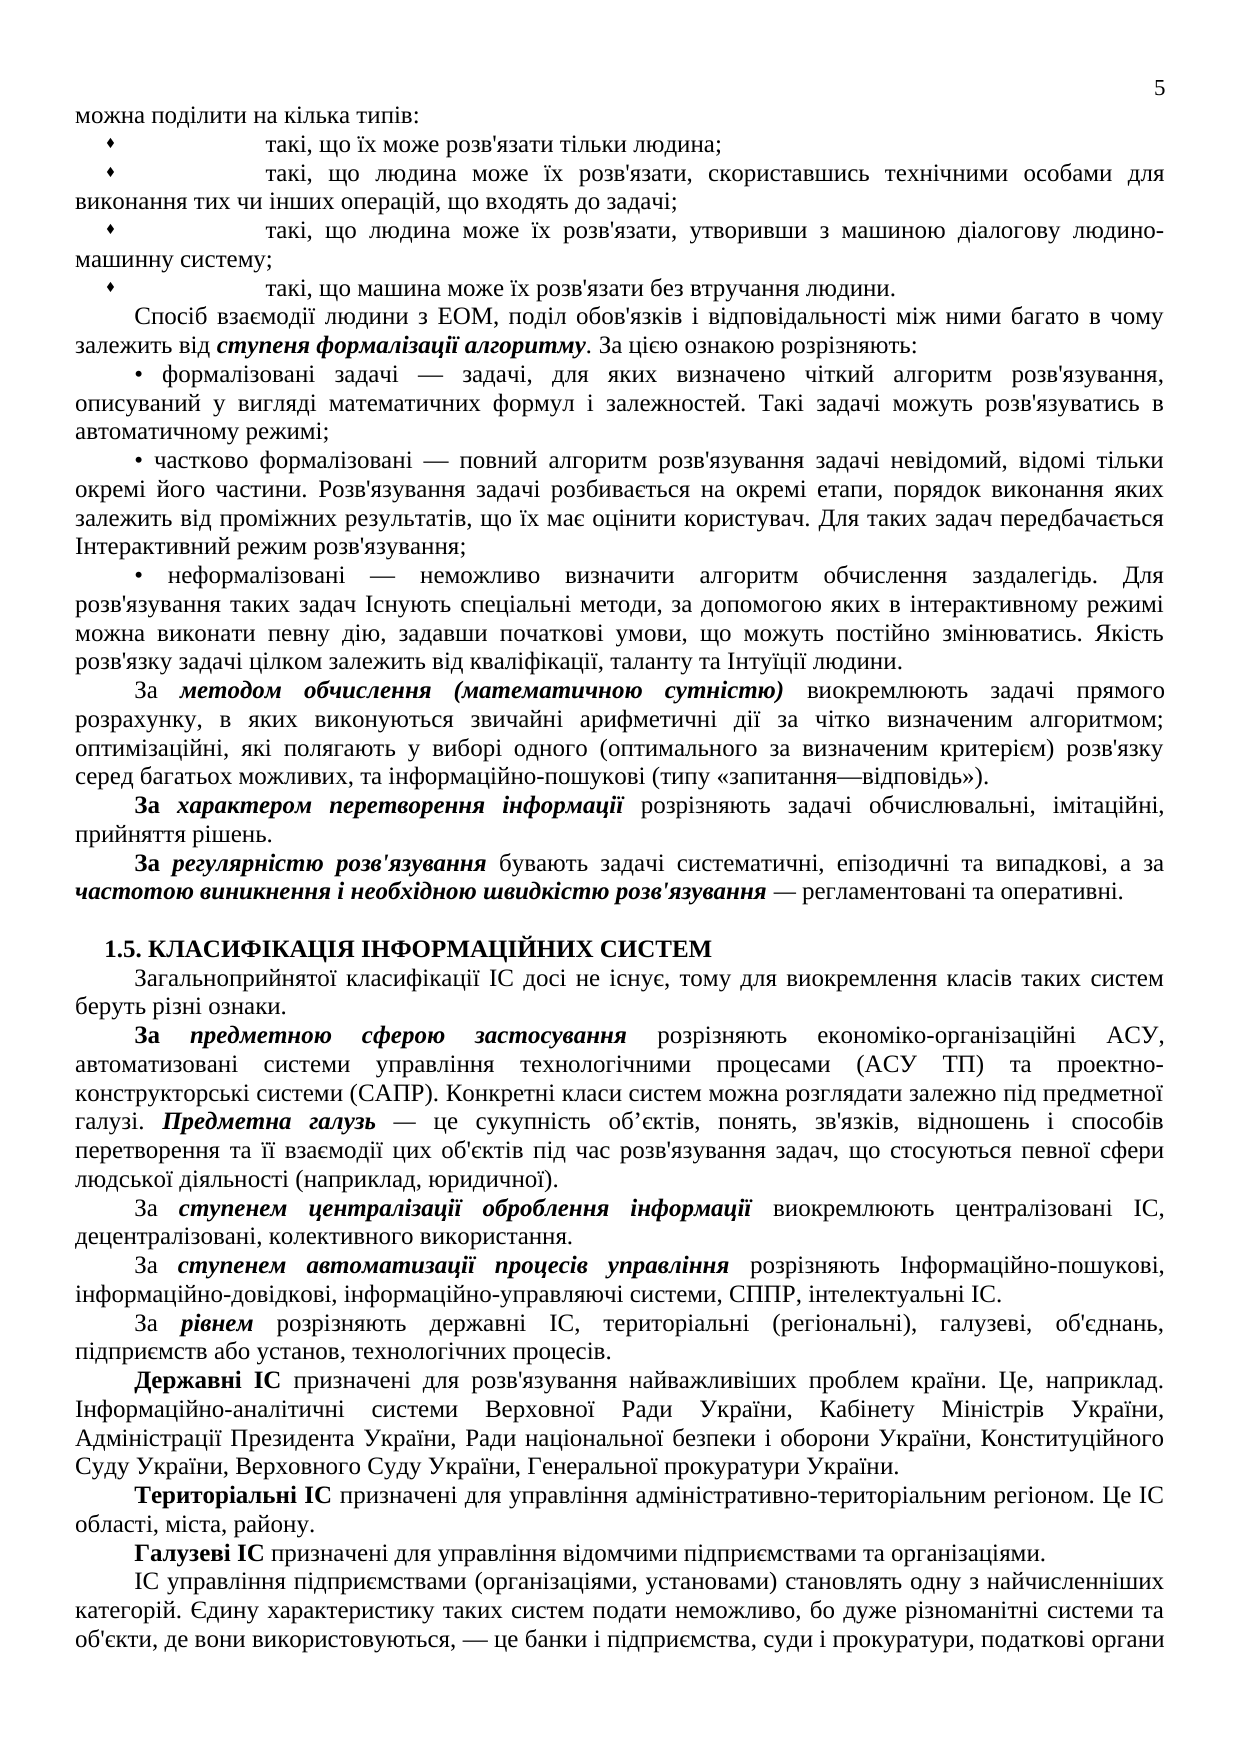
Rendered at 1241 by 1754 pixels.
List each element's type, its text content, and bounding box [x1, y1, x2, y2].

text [75, 100, 1165, 129]
text Державні ІС призначені для розв'язування найважливіших проблем країни. Це, наприклад. Інформаційно-аналітичні системи Верховної Ради України, Кабінету Міністрів України, Адміністрації Президента України, Ради національної безпеки і оборони України, Конституційного Суду України, Верховного Суду України, Генеральної прокуратури України. [75, 1365, 1165, 1480]
text За предметною сферою застосування розрізняють економіко-організаційні АСУ, автоматизовані системи управління технологічними процесами (АСУ ТП) та проектно-конструкторські системи (САПР). Конкретні класи систем можна розглядати залежно під предметної галузі. Предметна галузь — це сукупність об’єктів, понять, зв'язків, відношень і способів перетворення та її взаємодії цих об'єктів під час розв'язування задач, що стосуються певної сфери людської діяльності (наприклад, юридичної). [75, 1020, 1165, 1193]
text За методом обчислення (математичною сутністю) виокремлюють задачі прямого розрахунку, в яких виконуються звичайні арифметичні дії за чітко визначеним алгоритмом; оптимізаційні, які полягають у виборі одного (оптимального за визначеним критерієм) розв'язку серед багатьох можливих, та інформаційно-пошукові (типу «запитання—відповідь»). [75, 675, 1165, 790]
text За характером перетворення інформації розрізняють задачі обчислювальні, імітаційні, прийняття рішень. [75, 790, 1165, 848]
list такі, що людина може їх розв'язати, утворивши з машиною діалогову людино-машинну систему; [75, 215, 1165, 273]
text Загальноприйнятої класифікації ІС досі не існує, тому для виокремлення класів таких систем беруть різні ознаки. [75, 963, 1165, 1020]
text • частково формалізовані — повний алгоритм розв'язування задачі невідомий, відомі тільки окремі його частини. Розв'язування задачі розбивається на окремі етапи, порядок виконання яких залежить від проміжних результатів, що їх має оцінити користувач. Для таких задач передбачається Інтерактивний режим розв'язування; [75, 445, 1165, 560]
text За ступенем централізації оброблення інформації виокремлюють централізовані ІС, децентралізовані, колективного використання. [75, 1193, 1165, 1250]
text • неформалізовані — неможливо визначити алгоритм обчислення заздалегідь. Для розв'язування таких задач Існують спеціальні методи, за допомогою яких в інтерактивному режимі можна виконати певну дію, задавши початкові умови, що можуть постійно змінюватись. Якість розв'язку задачі цілком залежить від кваліфікації, таланту та Інтуїції людини. [75, 560, 1165, 675]
list такі, що їх може розв'язати тільки людина; [75, 129, 1165, 158]
text За рівнем розрізняють державні ІС, територіальні (регіональні), галузеві, об'єднань, підприємств або установ, технологічних процесів. [75, 1308, 1165, 1365]
text Територіальні ІС призначені для управління адміністративно-територіальним регіоном. Це ІС області, міста, району. [75, 1480, 1165, 1538]
text • формалізовані задачі — задачі, для яких визначено чіткий алгоритм розв'язування, описуваний у вигляді математичних формул і залежностей. Такі задачі можуть розв'язуватись в автоматичному режимі; [75, 359, 1165, 445]
list такі, що машина може їх розв'язати без втручання людини. [75, 273, 1165, 301]
text За регулярністю розв'язування бувають задачі систематичні, епізодичні та випадкові, а за частотою виникнення і необхідною швидкістю розв'язування — регламентовані та оперативні. [75, 848, 1165, 905]
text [75, 1566, 1165, 1653]
text За ступенем автоматизації процесів управління розрізняють Інформаційно-пошукові, інформаційно-довідкові, інформаційно-управляючі системи, СППР, інтелектуальні ІС. [75, 1250, 1165, 1308]
text 1.5. КЛАСИФІКАЦІЯ ІНФОРМАЦІЙНИХ СИСТЕМ [75, 934, 1165, 963]
text Галузеві ІС призначені для управління відомчими підприємствами та організаціями. [75, 1538, 1165, 1566]
list такі, що людина може їх розв'язати, скориставшись технічними особами для виконання тих чи інших операцій, що входять до задачі; [75, 158, 1165, 215]
text Спосіб взаємодії людини з ЕОМ, поділ обов'язків і відповідальності між ними багато в чому залежить від ступеня формалізації алгоритму. За цією ознакою розрізняють: [75, 301, 1165, 359]
